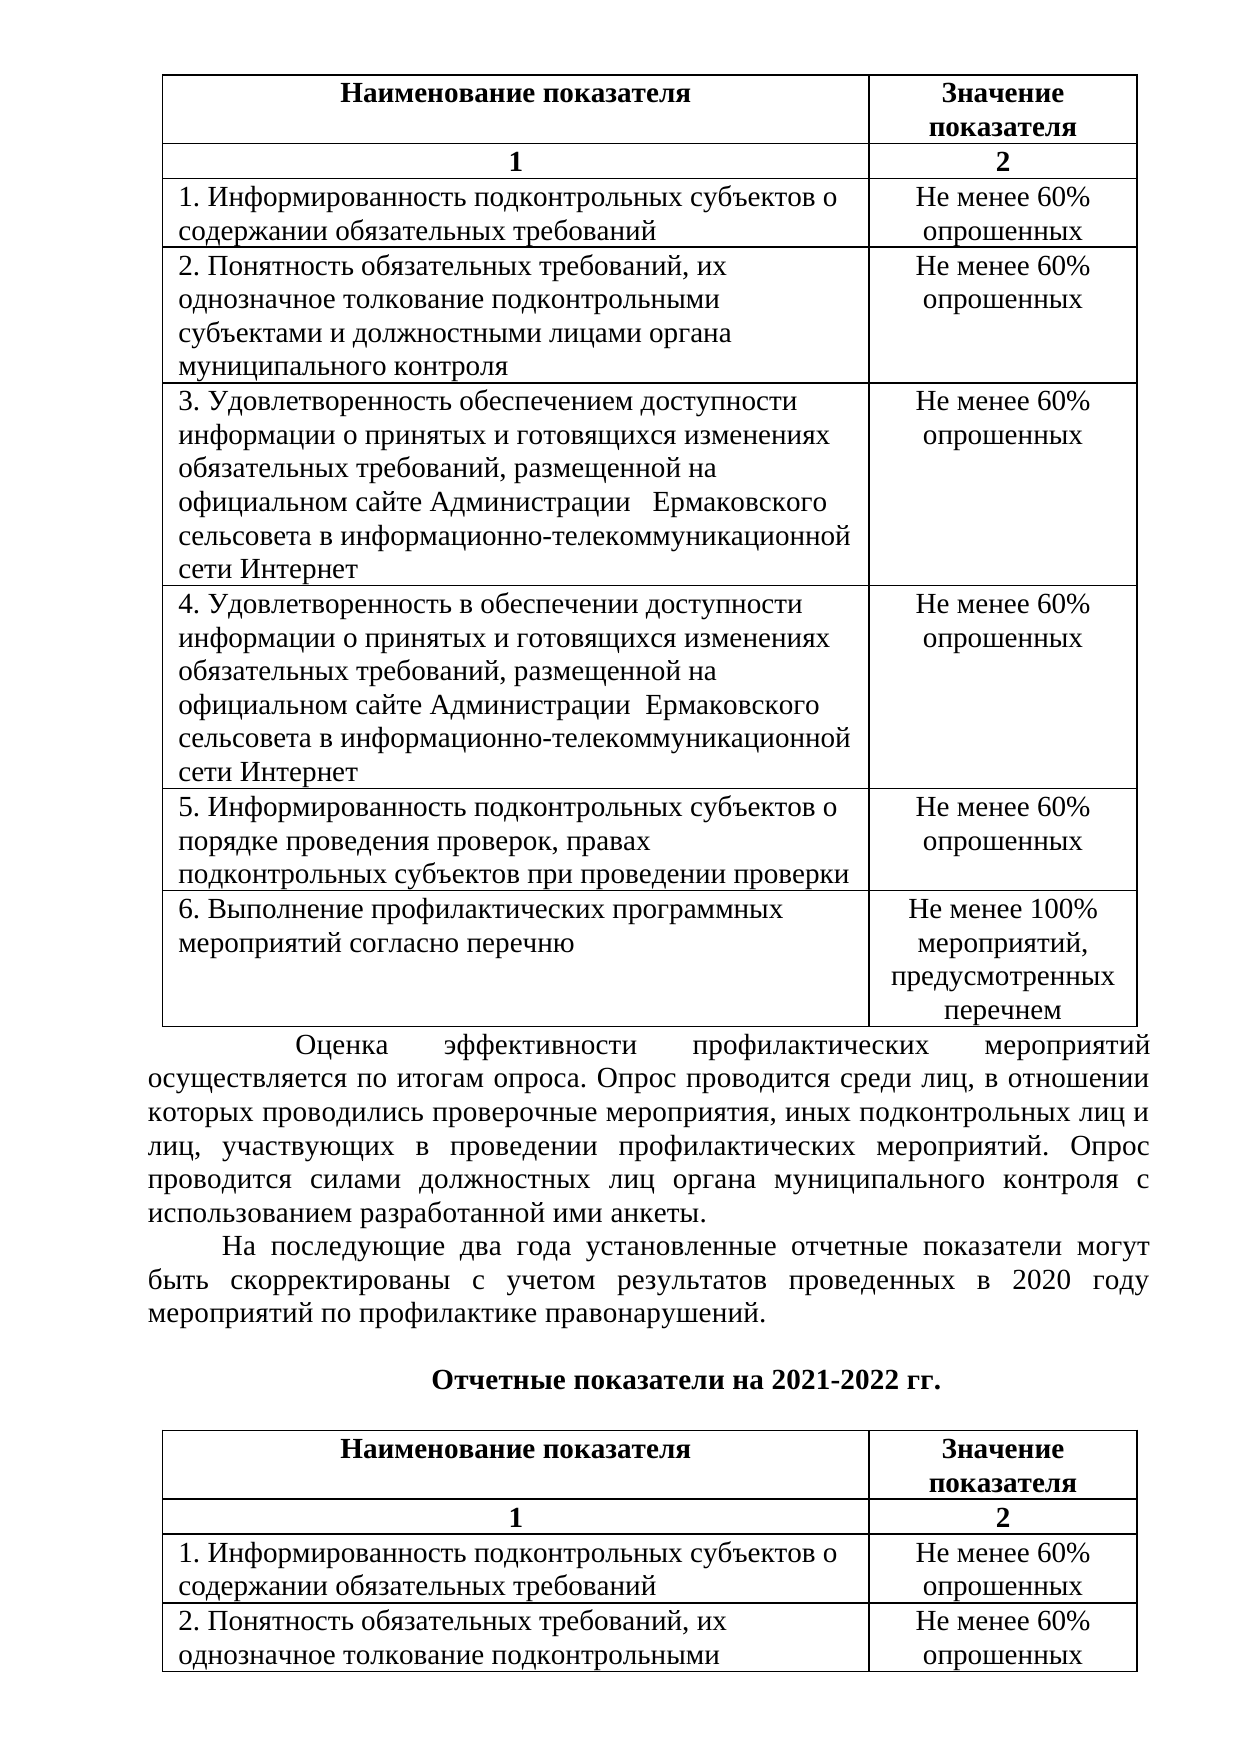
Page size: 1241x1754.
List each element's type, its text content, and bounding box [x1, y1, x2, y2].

table_cell 4. Удовлетворенность в обеспечении доступности информации о принятых и готовящихся изменениях обязательных требований, размещенной на официальном сайте Администрации Ермаковского сельсовета в информационно-телекоммуникационной сети Интернет [163, 586, 868, 788]
table_cell Не менее 60% опрошенных [870, 179, 1136, 246]
table_header Значение показателя [870, 76, 1136, 142]
table_cell 3. Удовлетворенность обеспечением доступности информации о принятых и готовящихся изменениях обязательных требований, размещенной на официальном сайте Администрации Ермаковского сельсовета в информационно-телекоммуникационной сети Интернет [163, 384, 868, 585]
table_cell Не менее 60% опрошенных [870, 586, 1136, 788]
table_cell 1. Информированность подконтрольных субъектов о содержании обязательных требований [163, 1535, 868, 1602]
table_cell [163, 1604, 868, 1671]
table_header Наименование показателя [163, 1431, 868, 1498]
table_cell 1 [163, 144, 868, 178]
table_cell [870, 1604, 1136, 1671]
table_cell 2 [870, 144, 1136, 178]
table_cell 5. Информированность подконтрольных субъектов о порядке проведения проверок, правах подконтрольных субъектов при проведении проверки [163, 789, 868, 890]
table_cell Не менее 60% опрошенных [870, 384, 1136, 585]
text Оценка эффективности профилактических мероприятий осуществляется по итогам опроса. Опрос проводится среди лиц, в отношении которых проводились проверочные мероприятия, иных подконтрольных лиц и лиц, участвующих в проведении профилактических мероприятий. Опрос проводится силами должностных лиц органа муниципального контроля с использованием разработанной ими анкеты. [148, 1027, 1152, 1228]
table_cell 2. Понятность обязательных требований, их однозначное толкование подконтрольными субъектами и должностными лицами органа муниципального контроля [163, 248, 868, 382]
table_cell 1. Информированность подконтрольных субъектов о содержании обязательных требований [163, 179, 868, 246]
table_header Значение показателя [870, 1431, 1136, 1498]
text Отчетные показатели на 2021-2022 гг. [148, 1362, 1152, 1396]
table_cell Не менее 100% мероприятий, предусмотренных перечнем [870, 891, 1136, 1026]
table_cell Не менее 60% опрошенных [870, 789, 1136, 890]
table_cell 1 [163, 1500, 868, 1533]
text На последующие два года установленные отчетные показатели могут быть скорректированы с учетом результатов проведенных в 2020 году мероприятий по профилактике правонарушений. [148, 1228, 1152, 1329]
table_header Наименование показателя [163, 76, 868, 142]
table_cell Не менее 60% опрошенных [870, 1535, 1136, 1602]
table_cell 6. Выполнение профилактических программных мероприятий согласно перечню [163, 891, 868, 1026]
table_cell 2 [870, 1500, 1136, 1533]
table_cell Не менее 60% опрошенных [870, 248, 1136, 382]
